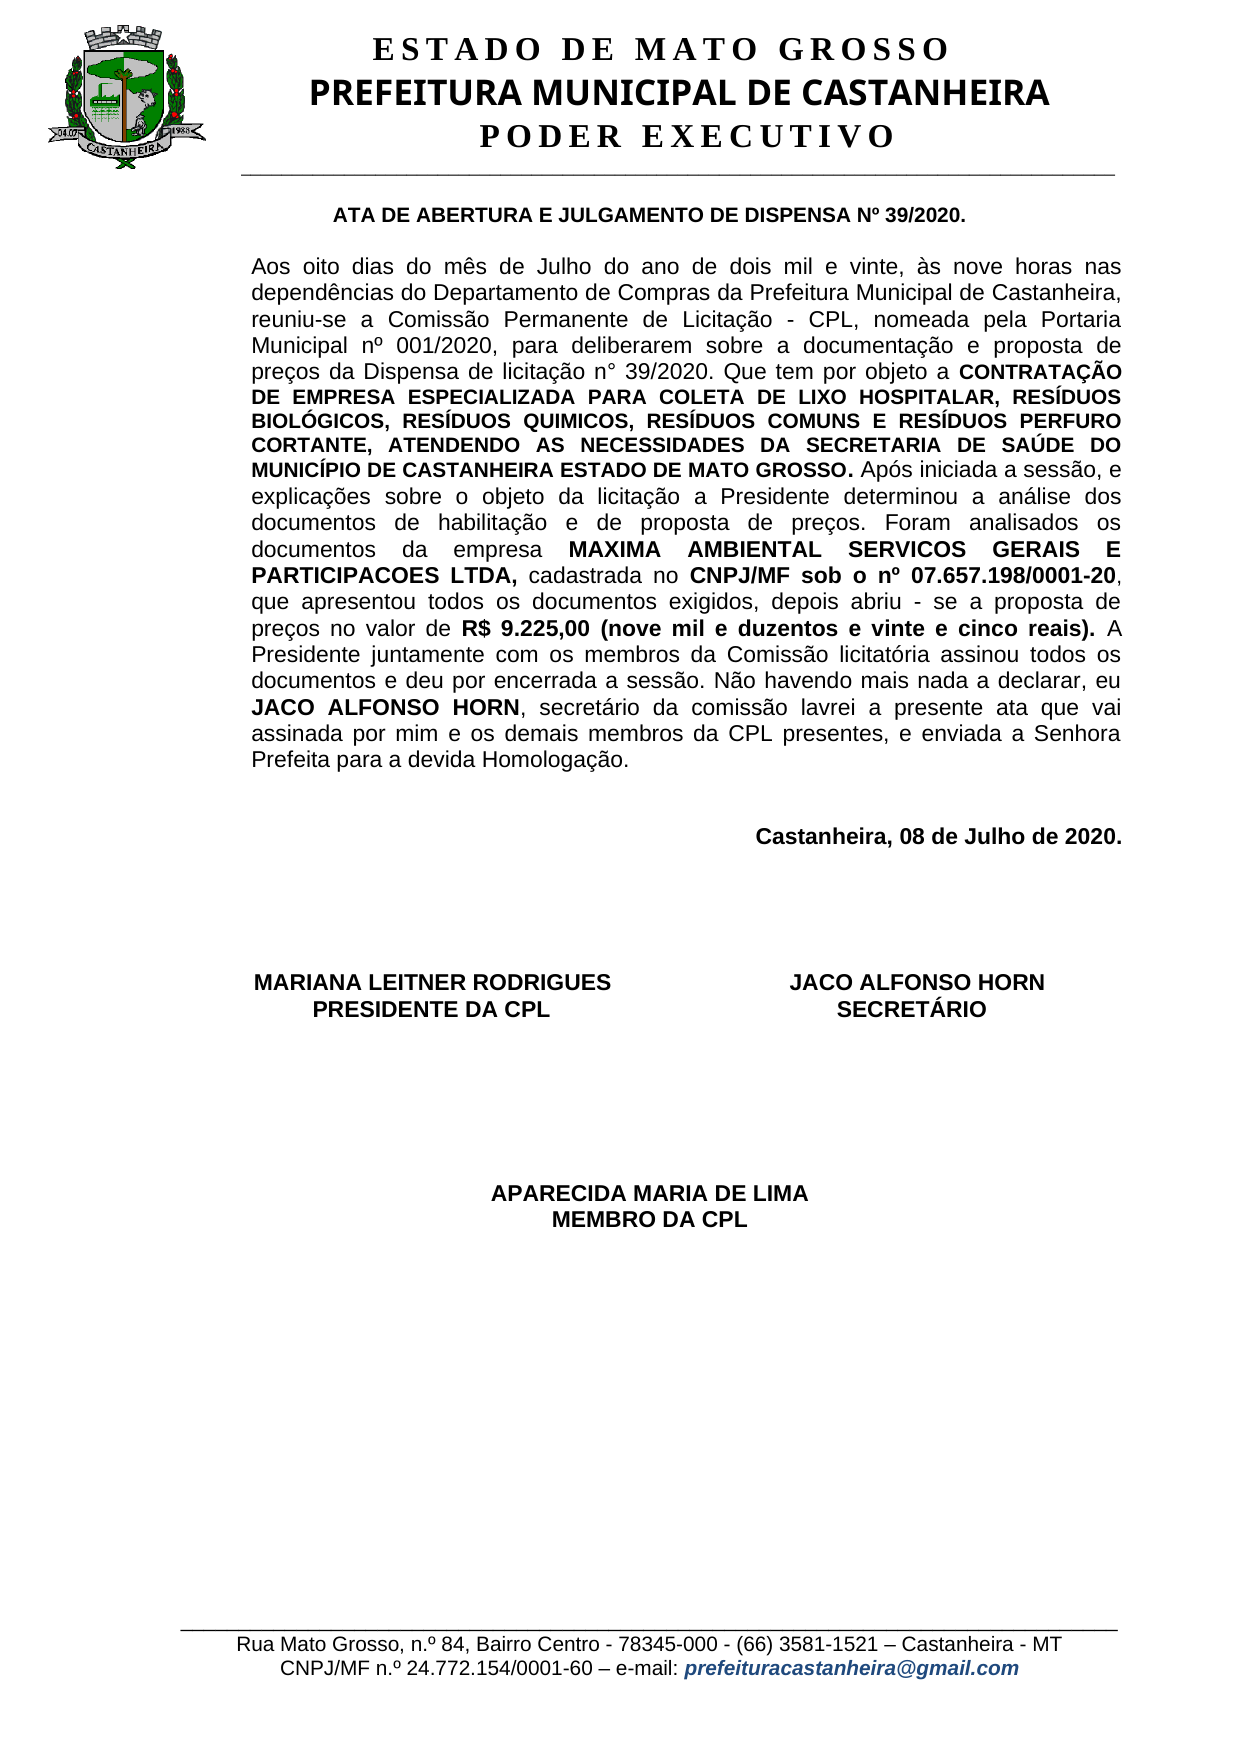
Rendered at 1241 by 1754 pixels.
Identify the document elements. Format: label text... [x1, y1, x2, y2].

text APARECIDA MARIA DE LIMA [177, 1180, 1122, 1206]
text MARIANA LEITNER RODRIGUES JACO ALFONSO HORN [177, 969, 1122, 996]
text Castanheira, 08 de Julho de 2020. [177, 823, 1122, 849]
text PRESIDENTE DA CPL SECRETÁRIO [177, 996, 1122, 1022]
text Aos oito dias do mês de Julho do ano de dois mil e vinte, às nove horas nas dependências do Departamento de Compras da Prefeitura Municipal de Castanheira, reuniu-se a Comissão Permanente de Licitação - CPL, nomeada pela Portaria Municipal nº 001/2020, para deliberarem sobre a documentação e proposta de preços da Dispensa de licitação n° 39/2020. Que tem por objeto a CONTRATAÇÃO DE EMPRESA ESPECIALIZADA PARA COLETA DE LIXO HOSPITALAR, RESÍDUOS BIOLÓGICOS, RESÍDUOS QUIMICOS, RESÍDUOS COMUNS E RESÍDUOS PERFURO CORTANTE, ATENDENDO AS NECESSIDADES DA SECRETARIA DE SAÚDE DO MUNICÍPIO DE CASTANHEIRA ESTADO DE MATO GROSSO. Após iniciada a sessão, e explicações sobre o objeto da licitação a Presidente determinou a análise dos documentos de habilitação e de proposta de preços. Foram analisados os documentos da empresa MAXIMA AMBIENTAL SERVICOS GERAIS E PARTICIPACOES LTDA, cadastrada no CNPJ/MF sob o nº 07.657.198/0001-20, que apresentou todos os documentos exigidos, depois abriu - se a proposta de preços no valor de R$ 9.225,00 (nove mil e duzentos e vinte e cinco reais). A Presidente juntamente com os membros da Comissão licitatória assinou todos os documentos e deu por encerrada a sessão. Não havendo mais nada a declarar, eu JACO ALFONSO HORN, secretário da comissão lavrei a presente ata que vai assinada por mim e os demais membros da CPL presentes, e enviada a Senhora Prefeita para a devida Homologação. [251, 253, 1122, 773]
text ATA DE ABERTURA E JULGAMENTO DE DISPENSA Nº 39/2020. [177, 202, 1122, 226]
text MEMBRO DA CPL [177, 1206, 1122, 1233]
picture [28, 12, 241, 194]
